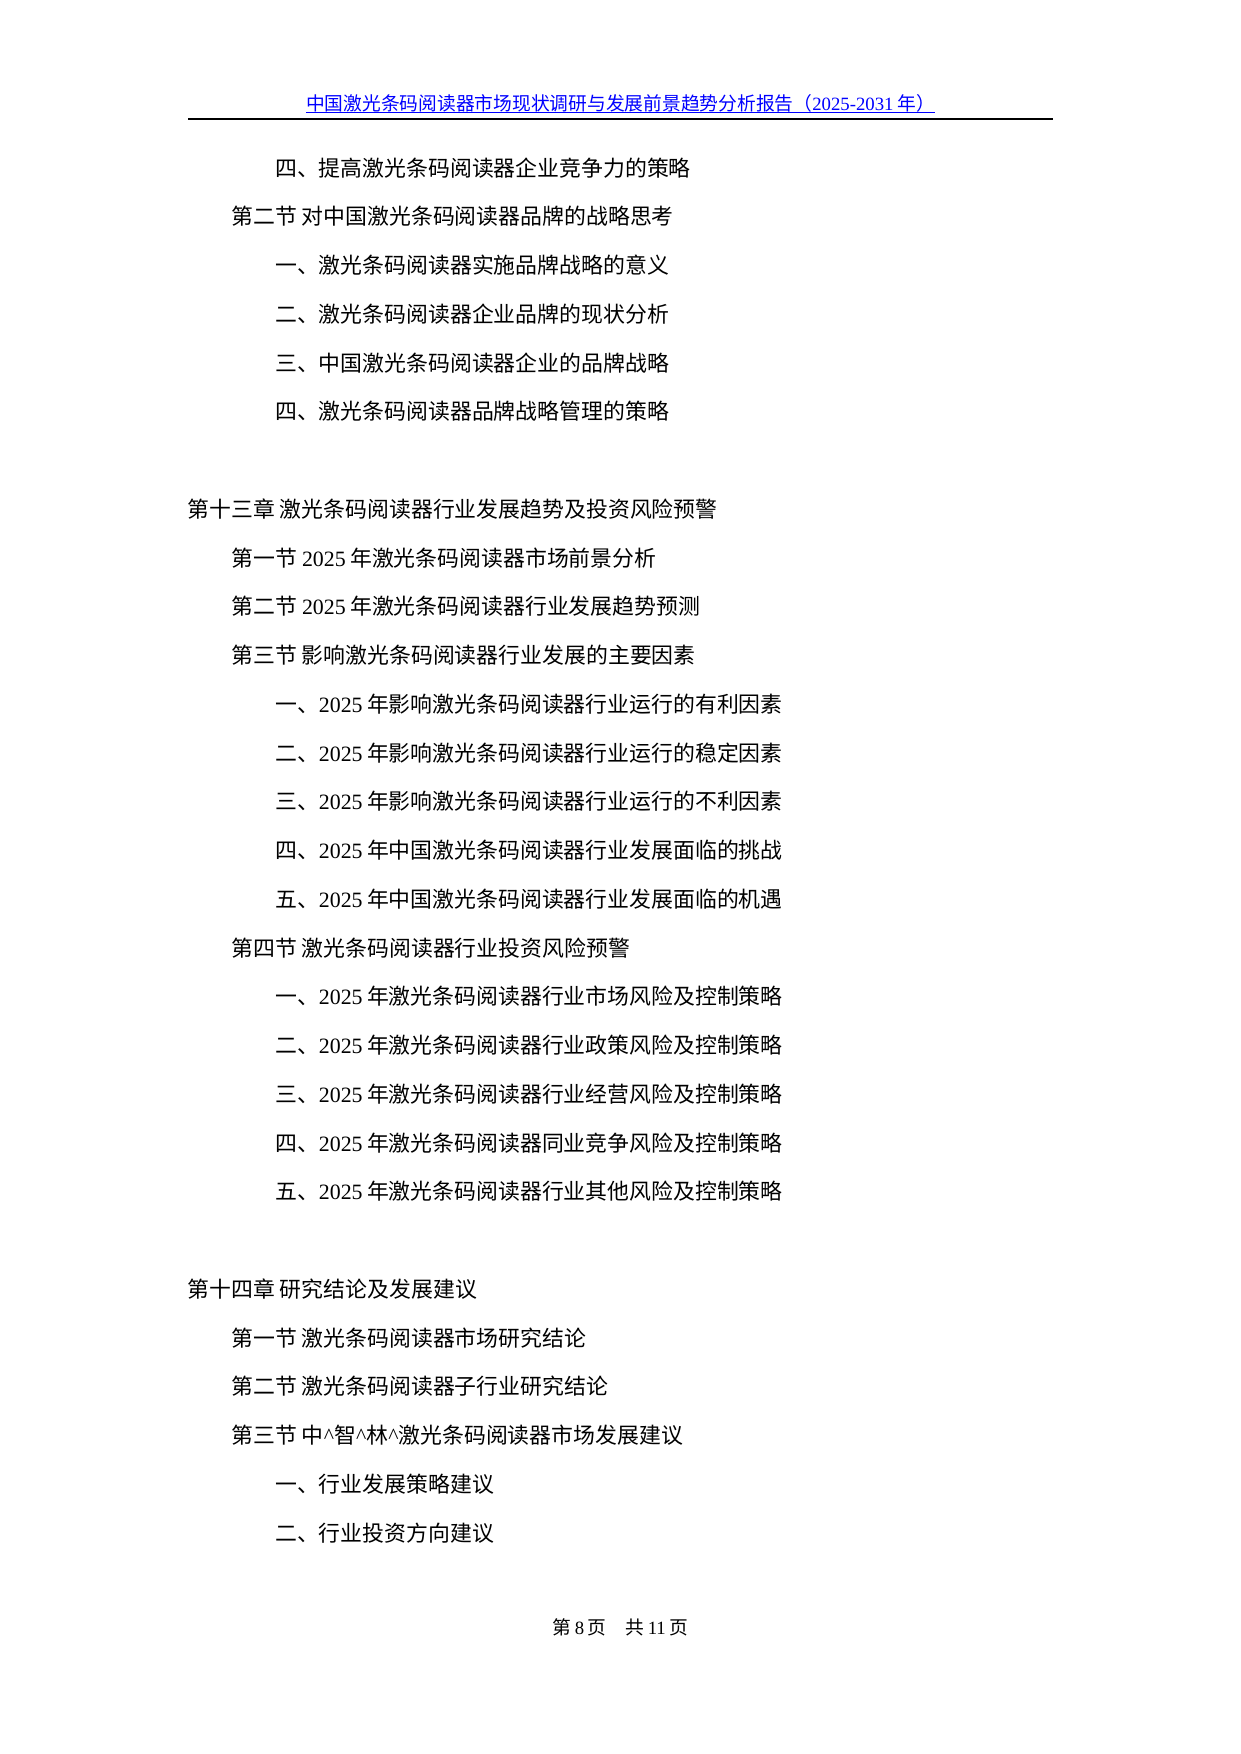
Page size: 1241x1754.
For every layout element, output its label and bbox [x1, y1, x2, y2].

text [187, 150, 1053, 1548]
